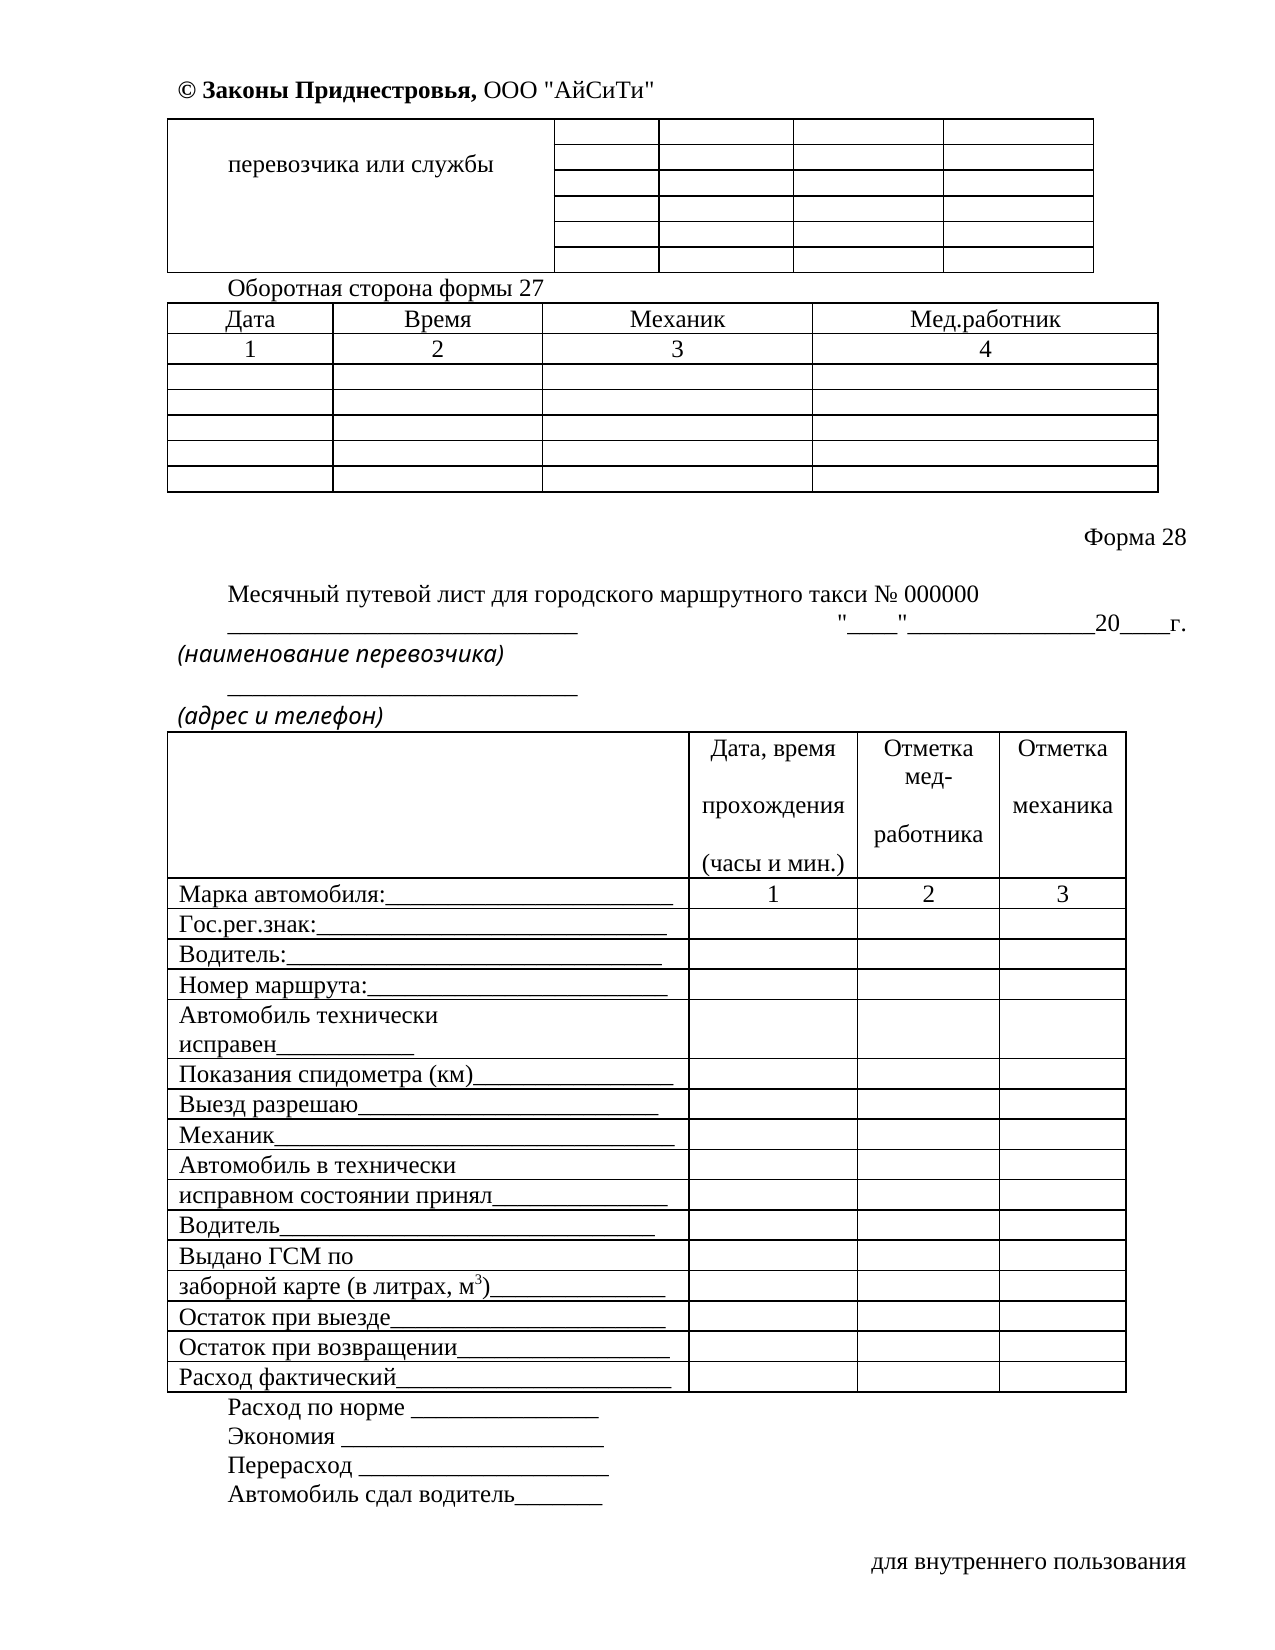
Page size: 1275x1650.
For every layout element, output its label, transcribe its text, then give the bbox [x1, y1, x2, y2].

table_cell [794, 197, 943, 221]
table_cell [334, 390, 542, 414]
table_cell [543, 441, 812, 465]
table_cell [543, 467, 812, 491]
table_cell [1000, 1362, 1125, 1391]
text Форма 28 [177, 522, 1186, 550]
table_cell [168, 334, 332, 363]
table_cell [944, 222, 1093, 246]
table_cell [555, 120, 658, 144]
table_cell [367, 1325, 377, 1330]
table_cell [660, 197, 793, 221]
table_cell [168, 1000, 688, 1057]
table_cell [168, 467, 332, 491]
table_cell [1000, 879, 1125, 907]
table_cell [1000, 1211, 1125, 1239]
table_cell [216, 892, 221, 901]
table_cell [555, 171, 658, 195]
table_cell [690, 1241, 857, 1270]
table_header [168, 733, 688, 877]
text Перерасход ____________________ [177, 1450, 1186, 1479]
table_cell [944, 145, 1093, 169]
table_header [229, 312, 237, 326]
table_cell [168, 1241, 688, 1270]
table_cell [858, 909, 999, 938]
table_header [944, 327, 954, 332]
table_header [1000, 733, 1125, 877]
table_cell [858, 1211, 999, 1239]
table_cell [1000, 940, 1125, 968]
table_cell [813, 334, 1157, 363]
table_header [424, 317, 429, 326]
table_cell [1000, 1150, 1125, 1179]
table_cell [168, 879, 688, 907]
text Расход по норме _______________ [177, 1392, 1186, 1421]
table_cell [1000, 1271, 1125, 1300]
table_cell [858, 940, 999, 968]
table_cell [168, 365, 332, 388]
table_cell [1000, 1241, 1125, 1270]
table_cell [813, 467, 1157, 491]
text ____________________________ "____"_______________20____г. (наименование перевозчика) [177, 608, 1186, 670]
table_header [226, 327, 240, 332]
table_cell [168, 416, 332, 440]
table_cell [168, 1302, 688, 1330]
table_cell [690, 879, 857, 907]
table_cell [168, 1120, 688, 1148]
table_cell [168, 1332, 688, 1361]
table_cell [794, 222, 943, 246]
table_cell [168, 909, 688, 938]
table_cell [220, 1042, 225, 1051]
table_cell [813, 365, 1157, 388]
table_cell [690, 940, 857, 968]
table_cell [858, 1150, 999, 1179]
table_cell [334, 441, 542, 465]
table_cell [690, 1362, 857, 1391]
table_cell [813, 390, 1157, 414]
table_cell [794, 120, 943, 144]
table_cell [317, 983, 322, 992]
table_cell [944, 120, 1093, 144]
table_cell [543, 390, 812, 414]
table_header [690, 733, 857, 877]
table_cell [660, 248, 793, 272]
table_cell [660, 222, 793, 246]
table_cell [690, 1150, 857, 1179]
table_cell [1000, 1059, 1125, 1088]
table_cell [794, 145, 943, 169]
text Экономия _____________________ [177, 1421, 1186, 1450]
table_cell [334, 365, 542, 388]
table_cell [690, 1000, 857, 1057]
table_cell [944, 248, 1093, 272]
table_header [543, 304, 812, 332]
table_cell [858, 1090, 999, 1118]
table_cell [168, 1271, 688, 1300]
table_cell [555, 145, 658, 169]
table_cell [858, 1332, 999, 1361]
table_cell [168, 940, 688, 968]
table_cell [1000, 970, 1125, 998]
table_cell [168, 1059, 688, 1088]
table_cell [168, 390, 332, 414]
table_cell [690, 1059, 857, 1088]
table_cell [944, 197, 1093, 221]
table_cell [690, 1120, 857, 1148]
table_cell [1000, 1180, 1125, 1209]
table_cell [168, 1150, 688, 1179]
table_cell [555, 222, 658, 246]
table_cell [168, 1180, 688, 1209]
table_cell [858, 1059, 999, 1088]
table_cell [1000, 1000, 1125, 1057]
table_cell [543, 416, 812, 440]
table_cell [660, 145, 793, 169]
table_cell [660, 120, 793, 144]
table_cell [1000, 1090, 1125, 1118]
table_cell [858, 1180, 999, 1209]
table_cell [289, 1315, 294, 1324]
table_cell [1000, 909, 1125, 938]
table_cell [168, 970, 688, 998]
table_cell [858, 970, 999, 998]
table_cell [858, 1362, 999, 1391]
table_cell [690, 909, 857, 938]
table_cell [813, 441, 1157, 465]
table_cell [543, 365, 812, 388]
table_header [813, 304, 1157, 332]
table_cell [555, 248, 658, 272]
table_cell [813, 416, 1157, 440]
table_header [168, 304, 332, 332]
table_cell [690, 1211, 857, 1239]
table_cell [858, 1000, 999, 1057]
text ____________________________ (адрес и телефон) [177, 670, 1186, 731]
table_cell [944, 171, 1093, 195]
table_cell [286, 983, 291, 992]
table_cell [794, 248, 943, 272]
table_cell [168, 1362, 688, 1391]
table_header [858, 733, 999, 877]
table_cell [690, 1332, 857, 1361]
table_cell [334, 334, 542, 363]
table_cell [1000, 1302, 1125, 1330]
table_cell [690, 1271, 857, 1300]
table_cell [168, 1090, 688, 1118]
text Автомобиль сдал водитель_______ [177, 1479, 1186, 1507]
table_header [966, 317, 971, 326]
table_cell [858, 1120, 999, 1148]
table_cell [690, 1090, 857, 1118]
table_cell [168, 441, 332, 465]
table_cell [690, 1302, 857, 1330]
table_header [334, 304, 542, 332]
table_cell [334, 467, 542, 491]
text Оборотная сторона формы 27 [177, 273, 1186, 302]
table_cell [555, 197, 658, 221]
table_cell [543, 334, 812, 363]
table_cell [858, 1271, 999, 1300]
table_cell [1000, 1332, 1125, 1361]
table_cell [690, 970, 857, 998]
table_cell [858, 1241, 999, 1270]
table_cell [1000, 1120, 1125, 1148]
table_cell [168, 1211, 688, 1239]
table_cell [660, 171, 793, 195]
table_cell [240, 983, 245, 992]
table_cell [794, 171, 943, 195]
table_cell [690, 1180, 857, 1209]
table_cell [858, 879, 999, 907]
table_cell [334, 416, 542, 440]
text Месячный путевой лист для городского маршрутного такси № 000000 [177, 579, 1186, 608]
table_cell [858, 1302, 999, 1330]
